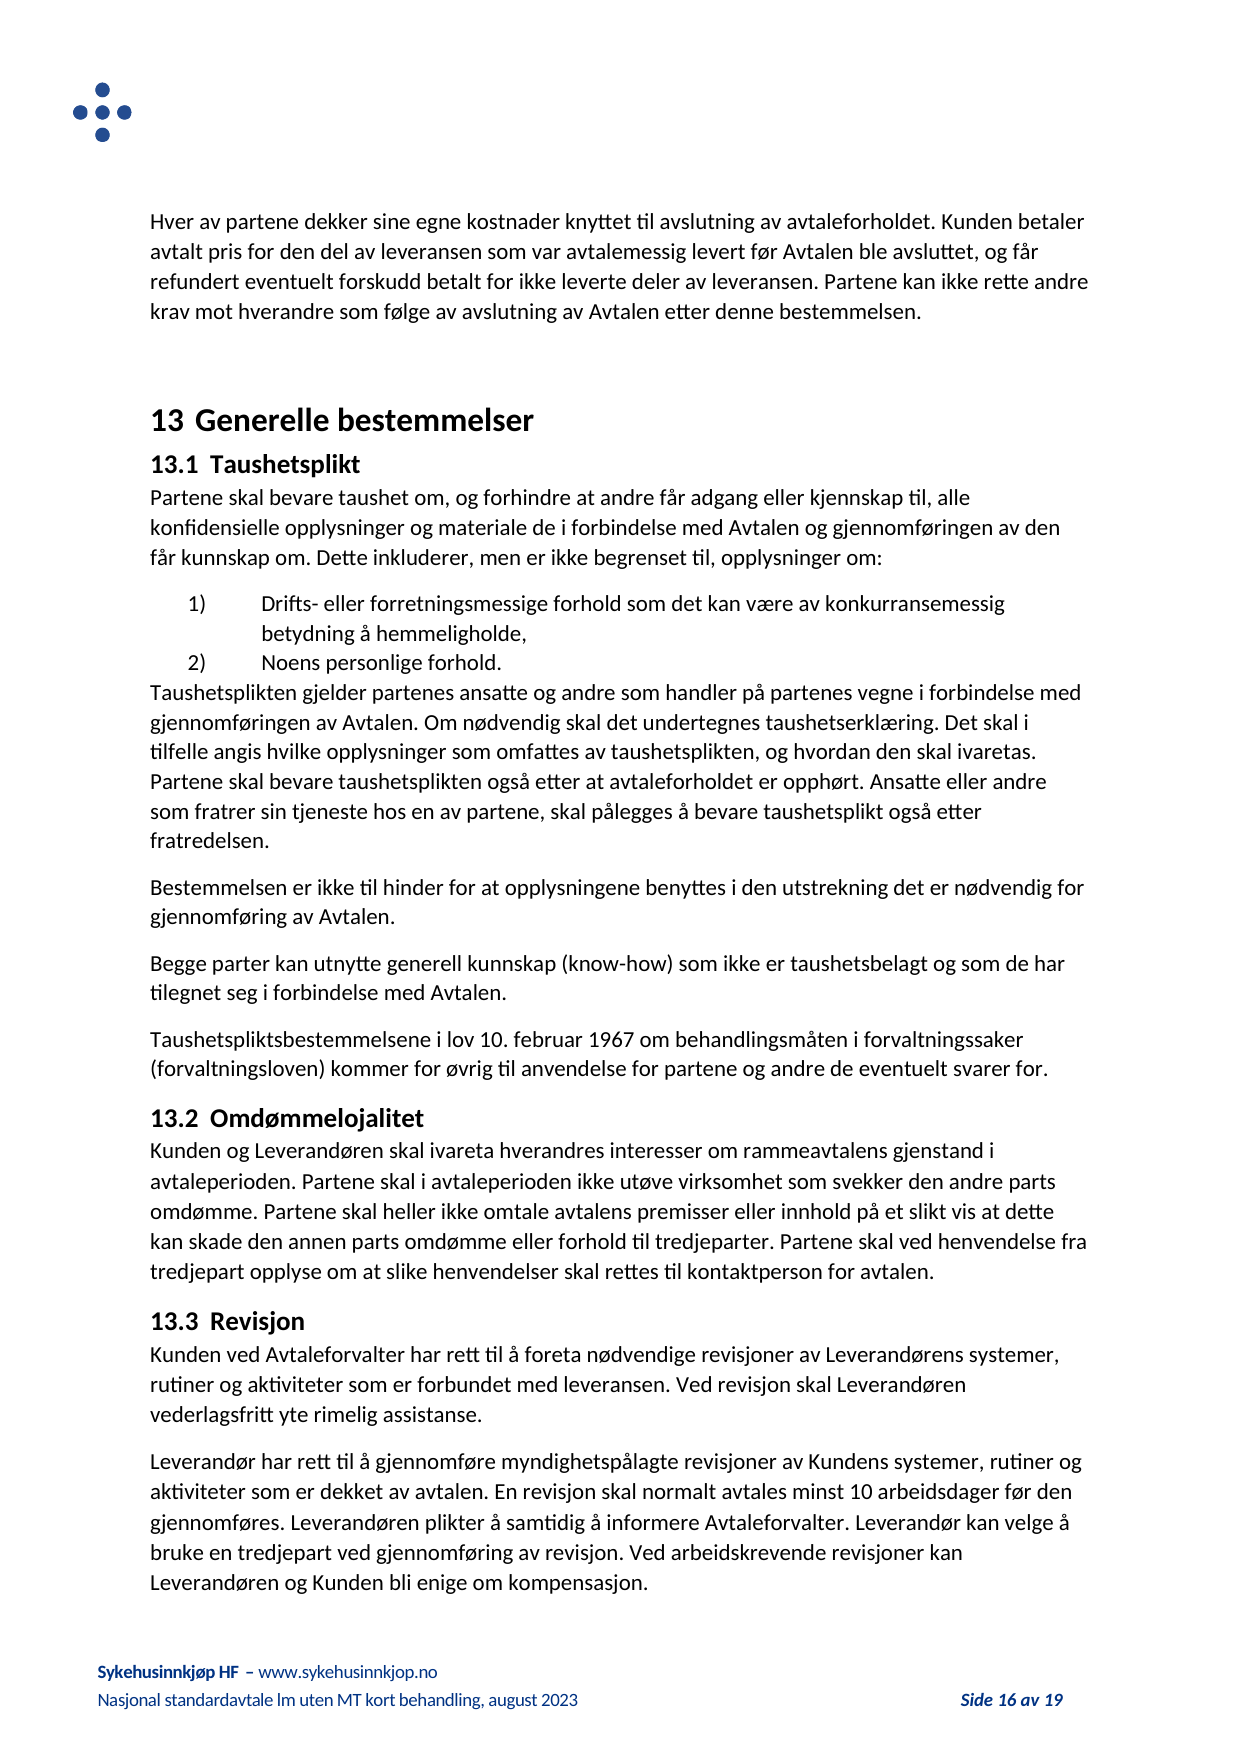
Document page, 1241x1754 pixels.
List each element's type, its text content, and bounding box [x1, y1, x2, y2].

text Partene skal bevare taushet om, og forhindre at andre får adgang eller kjennskap til, alle konfidensielle opplysninger og materiale de i forbindelse med Avtalen og gjennomføringen av den får kunnskap om. Dette inkluderer, men er ikke begrenset til, opplysninger om: [150, 483, 1090, 571]
text Taushetspliktsbestemmelsene i lov 10. februar 1967 om behandlingsmåten i forvaltningssaker (forvaltningsloven) kommer for øvrig til anvendelse for partene og andre de eventuelt svarer for. [150, 1025, 1090, 1083]
subtitle Generelle bestemmelser [150, 399, 1090, 440]
text Taushetsplikten gjelder partenes ansatte og andre som handler på partenes vegne i forbindelse med gjennomføringen av Avtalen. Om nødvendig skal det undertegnes taushetserklæring. Det skal i tilfelle angis hvilke opplysninger som omfattes av taushetsplikten, og hvordan den skal ivaretas. Partene skal bevare taushetsplikten også etter at avtaleforholdet er opphørt. Ansatte eller andre som fratrer sin tjeneste hos en av partene, skal pålegges å bevare taushetsplikt også etter fratredelsen. [150, 678, 1090, 854]
text Kunden og Leverandøren skal ivareta hverandres interesser om rammeavtalens gjenstand i avtaleperioden. Partene skal i avtaleperioden ikke utøve virksomhet som svekker den andre parts omdømme. Partene skal heller ikke omtale avtalens premisser eller innhold på et slikt vis at dette kan skade den annen parts omdømme eller forhold til tredjeparter. Partene skal ved henvendelse fra tredjepart opplyse om at slike henvendelser skal rettes til kontaktperson for avtalen. [150, 1137, 1090, 1285]
picture [73, 82, 136, 142]
subtitle Revisjon [150, 1304, 1090, 1337]
list Noens personlige forhold. [187, 648, 1090, 676]
text Leverandør har rett til å gjennomføre myndighetspålagte revisjoner av Kundens systemer, rutiner og aktiviteter som er dekket av avtalen. En revisjon skal normalt avtales minst 10 arbeidsdager før den gjennomføres. Leverandøren plikter å samtidig å informere Avtaleforvalter. Leverandør kan velge å bruke en tredjepart ved gjennomføring av revisjon. Ved arbeidskrevende revisjoner kan Leverandøren og Kunden bli enige om kompensasjon. [150, 1447, 1090, 1596]
text Kunden ved Avtaleforvalter har rett til å foreta nødvendige revisjoner av Leverandørens systemer, rutiner og aktiviteter som er forbundet med leveransen. Ved revisjon skal Leverandøren vederlagsfritt yte rimelig assistanse. [150, 1340, 1090, 1428]
list Drifts- eller forretningsmessige forhold som det kan være av konkurransemessig betydning å hemmeligholde, [187, 589, 1090, 647]
subtitle Omdømmelojalitet [150, 1101, 1090, 1134]
text Hver av partene dekker sine egne kostnader knyttet til avslutning av avtaleforholdet. Kunden betaler avtalt pris for den del av leveransen som var avtalemessig levert før Avtalen ble avsluttet, og får refundert eventuelt forskudd betalt for ikke leverte deler av leveransen. Partene kan ikke rette andre krav mot hverandre som følge av avslutning av Avtalen etter denne bestemmelsen. [150, 207, 1090, 325]
subtitle Taushetsplikt [150, 448, 1090, 481]
text Begge parter kan utnytte generell kunnskap (know-how) som ikke er taushetsbelagt og som de har tilegnet seg i forbindelse med Avtalen. [150, 949, 1090, 1007]
text Bestemmelsen er ikke til hinder for at opplysningene benyttes i den utstrekning det er nødvendig for gjennomføring av Avtalen. [150, 873, 1090, 931]
